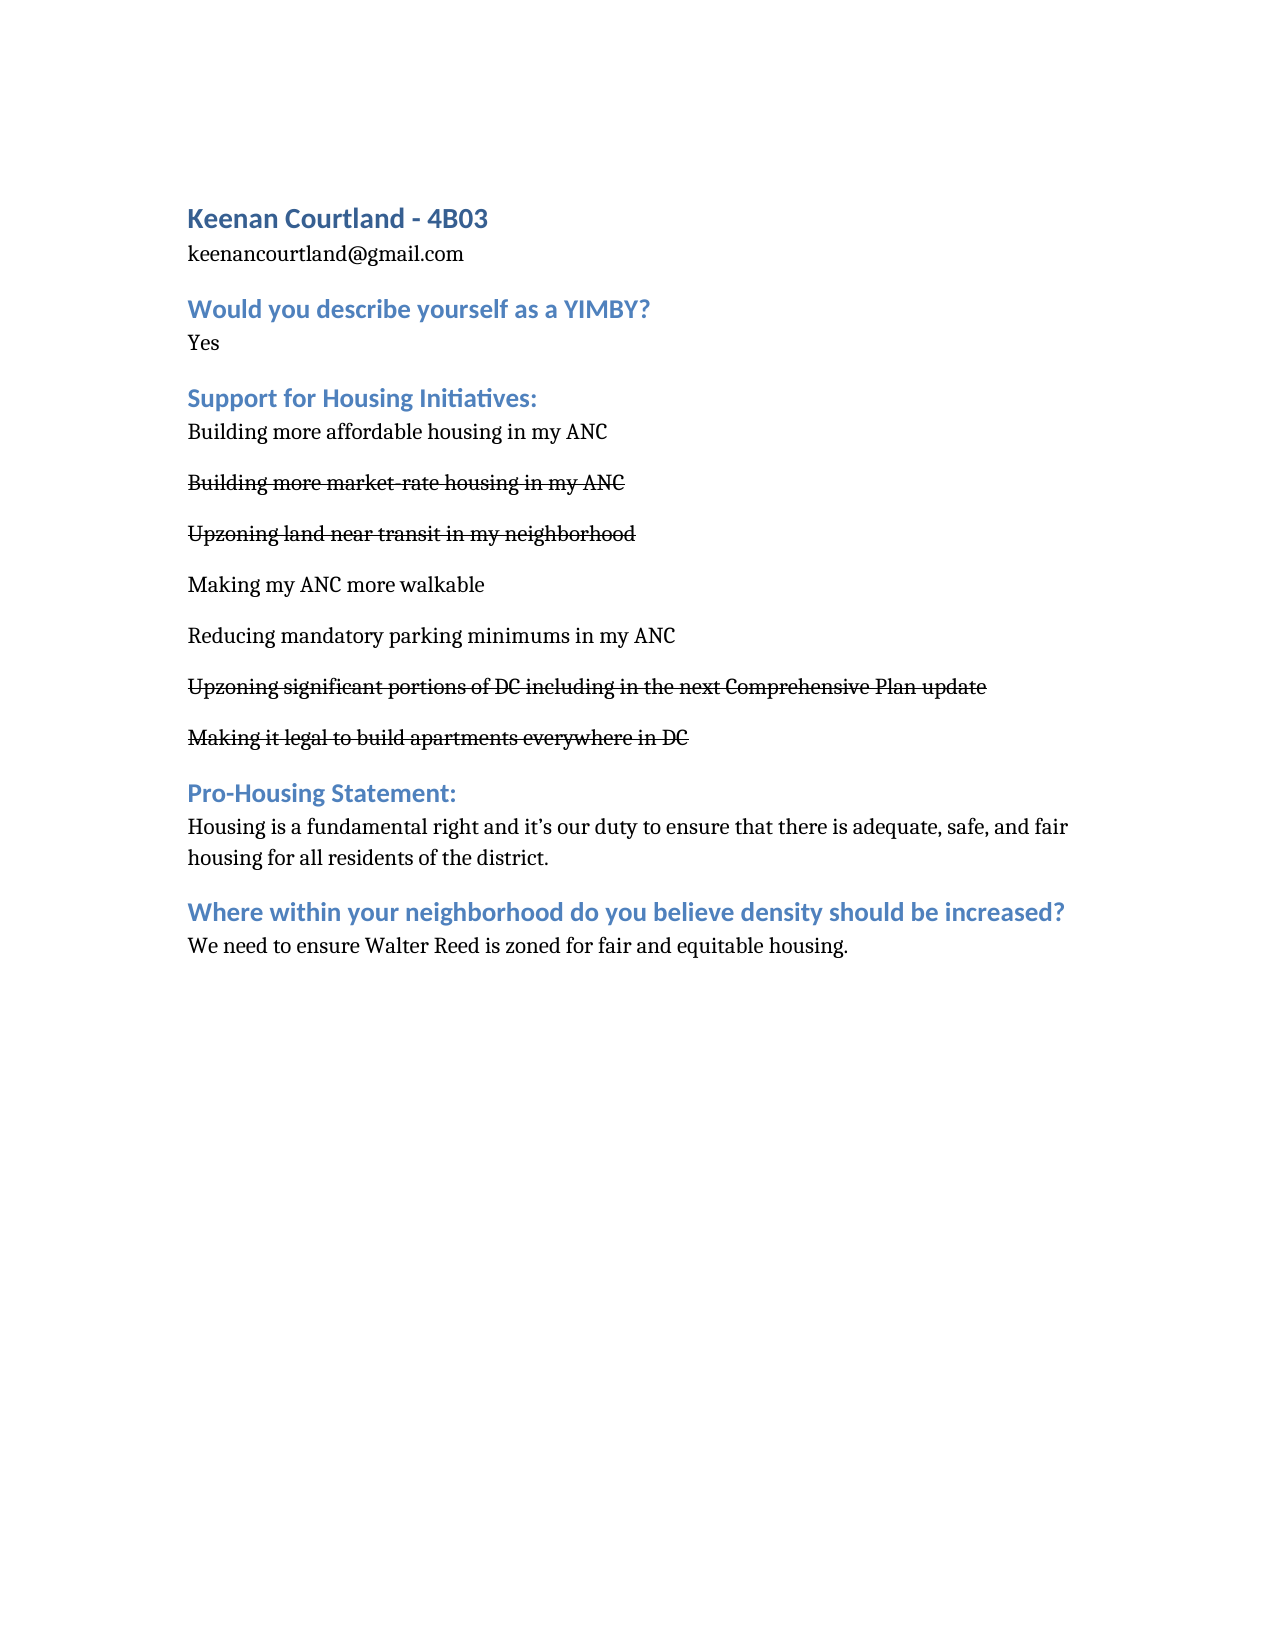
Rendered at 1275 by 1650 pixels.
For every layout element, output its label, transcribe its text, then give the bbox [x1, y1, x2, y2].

text Reducing mandatory parking minimums in my ANC [187, 623, 1087, 649]
text Upzoning significant portions of DC including in the next Comprehensive Plan update [187, 674, 1087, 700]
subtitle Pro-Housing Statement: [187, 776, 1087, 809]
subtitle Support for Housing Initiatives: [187, 381, 1087, 414]
text We need to ensure Walter Reed is zoned for fair and equitable housing. [187, 933, 1087, 959]
text Upzoning land near transit in my neighborhood [187, 521, 1087, 547]
text keenancourtland@gmail.com [187, 241, 1087, 267]
text Yes [187, 330, 1087, 356]
text Making my ANC more walkable [187, 572, 1087, 598]
text Housing is a fundamental right and it’s our duty to ensure that there is adequate, safe, and fair housing for all residents of the district. [187, 814, 1087, 871]
subtitle Where within your neighborhood do you believe density should be increased? [187, 895, 1087, 928]
text Making it legal to build apartments everywhere in DC [187, 725, 1087, 751]
subtitle Keenan Courtland - 4B03 [187, 200, 1087, 236]
subtitle Would you describe yourself as a YIMBY? [187, 292, 1087, 325]
text Building more affordable housing in my ANC [187, 419, 1087, 445]
text Building more market-rate housing in my ANC [187, 470, 1087, 496]
